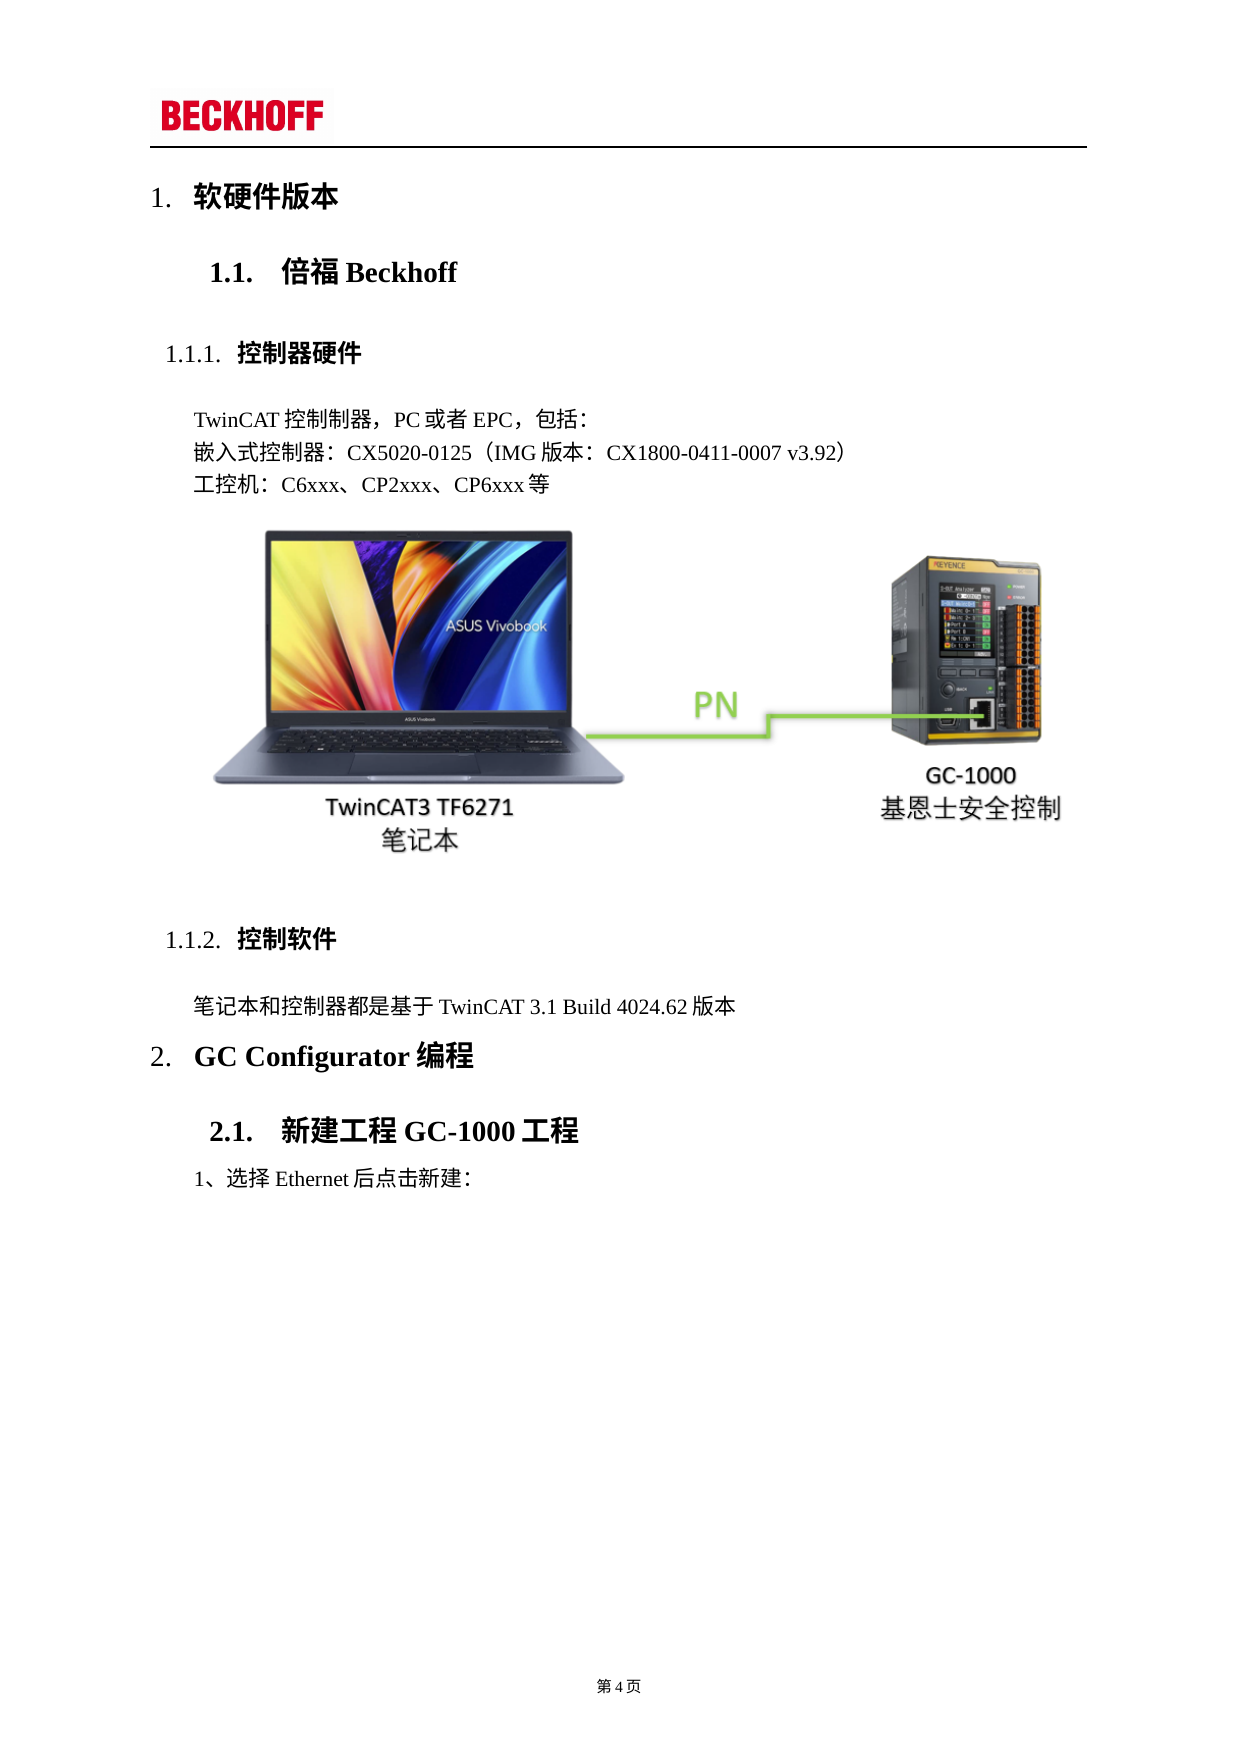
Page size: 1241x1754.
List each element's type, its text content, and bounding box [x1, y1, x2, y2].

text 1、选择Ethernet后点击新建： [150, 1161, 1087, 1193]
subtitle GC Configurator编程 [150, 1021, 1087, 1086]
subtitle 控制器硬件 [165, 319, 1087, 384]
subtitle 控制软件 [165, 906, 1087, 971]
text 嵌入式控制器：CX5020-0125（IMG版本：CX1800-0411-0007 v3.92） [150, 434, 1087, 467]
subtitle 新建工程GC-1000工程 [209, 1096, 1087, 1161]
subtitle 软硬件版本 [150, 163, 1087, 228]
text TwinCAT控制制器，PC或者EPC，包括： [150, 402, 1087, 434]
picture [150, 88, 334, 144]
list 笔记本和控制器都是基于TwinCAT 3.1 Build 4024.62版本 [150, 989, 1087, 1021]
subtitle 倍福Beckhoff [209, 237, 1087, 302]
picture [193, 499, 1131, 865]
text 工控机：C6xxx、CP2xxx、CP6xxx等 [150, 467, 1087, 499]
